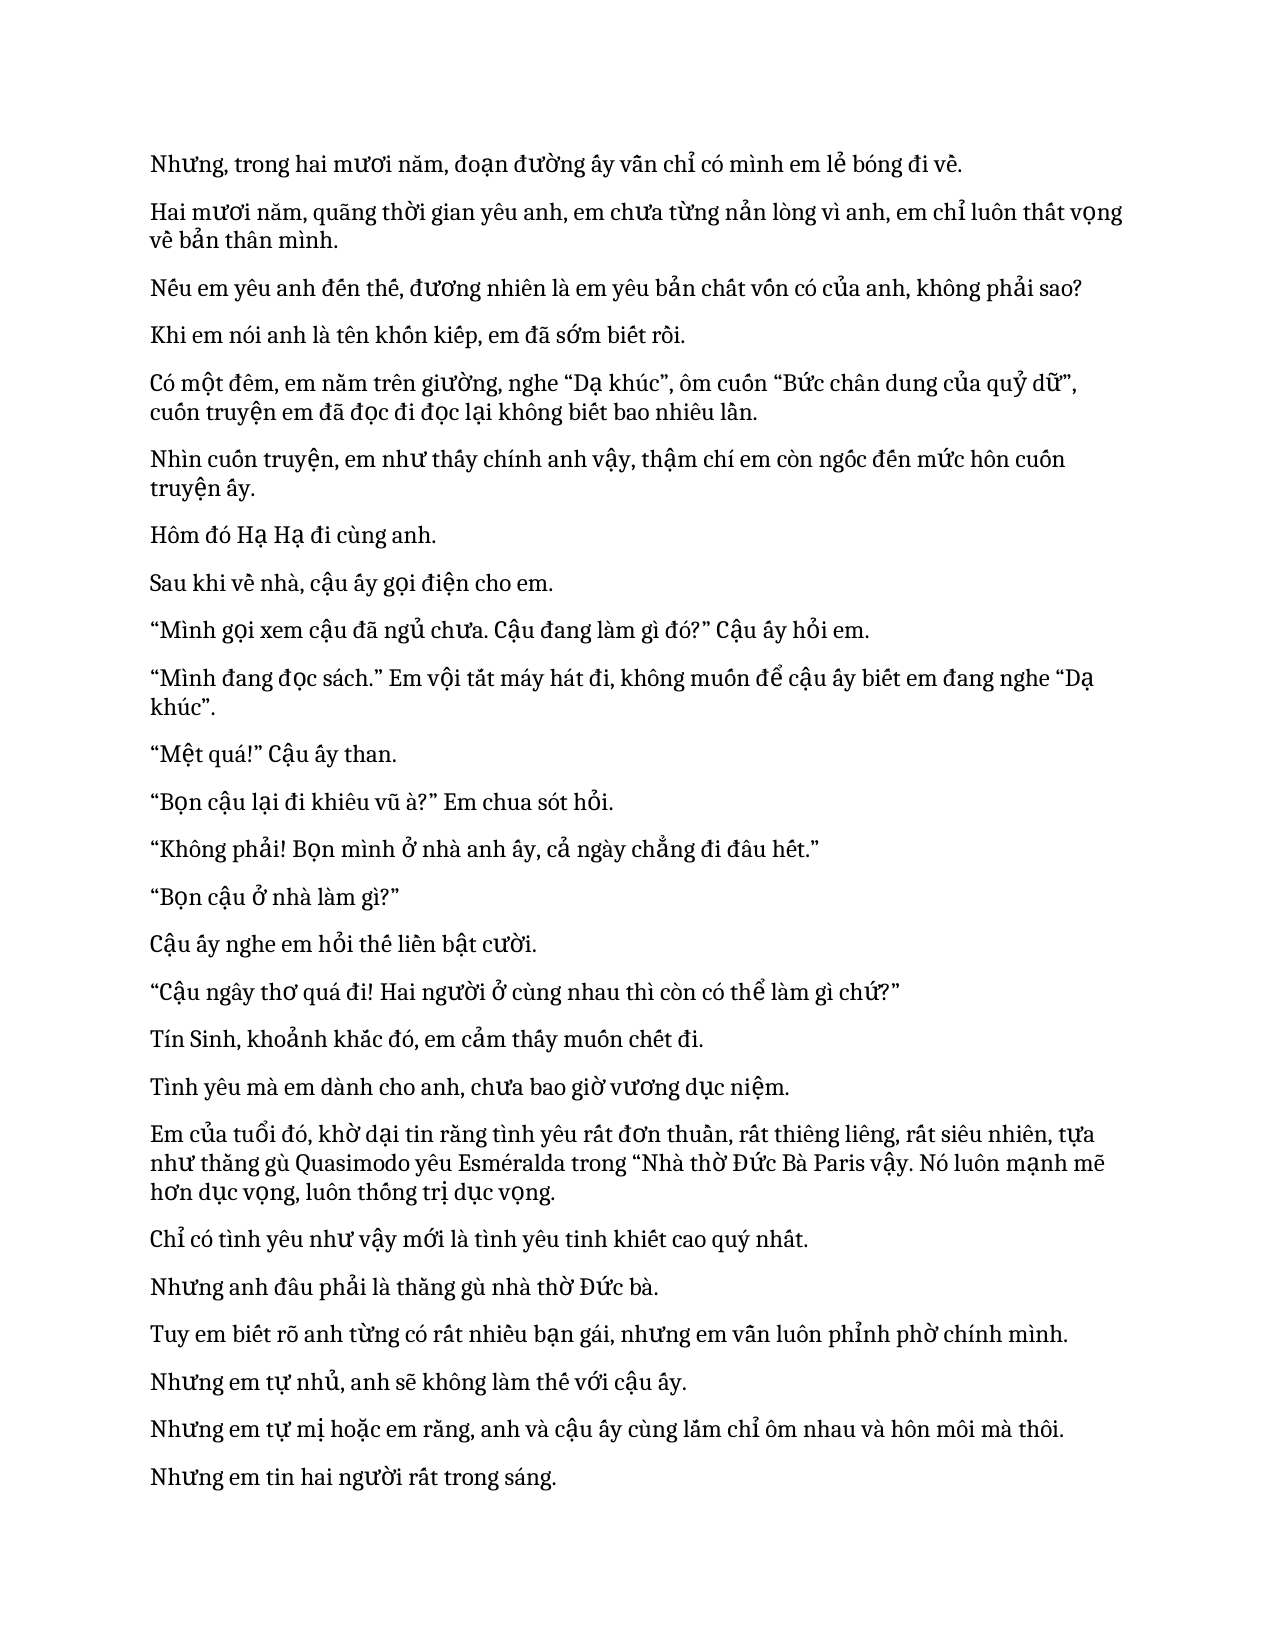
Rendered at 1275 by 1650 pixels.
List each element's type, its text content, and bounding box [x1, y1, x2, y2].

text “Bọn cậu lại đi khiêu vũ à?” Em chua sót hỏi. [150, 787, 1125, 816]
text Chỉ có tình yêu như vậy mới là tình yêu tinh khiết cao quý nhất. [150, 1225, 1125, 1254]
text Khi em nói anh là tên khốn kiếp, em đã sớm biết rồi. [150, 321, 1125, 350]
text Tình yêu mà em dành cho anh, chưa bao giờ vương dục niệm. [150, 1072, 1125, 1101]
text Sau khi về nhà, cậu ấy gọi điện cho em. [150, 569, 1125, 597]
text Nhưng, trong hai mươi năm, đoạn đường ấy vẫn chỉ có mình em lẻ bóng đi về. [150, 150, 1125, 179]
text Em của tuổi đó, khờ dại tin rằng tình yêu rất đơn thuần, rất thiêng liêng, rất siêu nhiên, tựa như thằng gù Quasimodo yêu Esméralda trong “Nhà thờ Đức Bà Paris vậy. Nó luôn mạnh mẽ hơn dục vọng, luôn thống trị dục vọng. [150, 1120, 1125, 1206]
text “Mình đang đọc sách.” Em vội tắt máy hát đi, không muốn để cậu ấy biết em đang nghe “Dạ khúc”. [150, 664, 1125, 721]
text Có một đêm, em nằm trên giường, nghe “Dạ khúc”, ôm cuốn “Bức chân dung của quỷ dữ”, cuốn truyện em đã đọc đi đọc lại không biết bao nhiêu lần. [150, 369, 1125, 426]
text Nhưng anh đâu phải là thằng gù nhà thờ Đức bà. [150, 1272, 1125, 1301]
text Hai mươi năm, quãng thời gian yêu anh, em chưa từng nản lòng vì anh, em chỉ luôn thất vọng về bản thân mình. [150, 197, 1125, 255]
text Nhưng em tin hai người rất trong sáng. [150, 1462, 1125, 1491]
text Nhìn cuốn truyện, em như thấy chính anh vậy, thậm chí em còn ngốc đến mức hôn cuốn truyện ấy. [150, 445, 1125, 502]
text “Cậu ngây thơ quá đi! Hai người ở cùng nhau thì còn có thể làm gì chứ?” [150, 977, 1125, 1006]
text Tín Sinh, khoảnh khắc đó, em cảm thấy muốn chết đi. [150, 1025, 1125, 1054]
text “Mệt quá!” Cậu ấy than. [150, 740, 1125, 769]
text Nếu em yêu anh đến thế, đương nhiên là em yêu bản chất vốn có của anh, không phải sao? [150, 274, 1125, 302]
text Tuy em biết rõ anh từng có rất nhiều bạn gái, nhưng em vẫn luôn phỉnh phờ chính mình. [150, 1320, 1125, 1349]
text Nhưng em tự mị hoặc em rằng, anh và cậu ấy cùng lắm chỉ ôm nhau và hôn môi mà thôi. [150, 1415, 1125, 1444]
text Nhưng em tự nhủ, anh sẽ không làm thế với cậu ấy. [150, 1367, 1125, 1396]
text Hôm đó Hạ Hạ đi cùng anh. [150, 521, 1125, 550]
text “Không phải! Bọn mình ở nhà anh ấy, cả ngày chẳng đi đâu hết.” [150, 835, 1125, 864]
text Cậu ấy nghe em hỏi thế liền bật cười. [150, 930, 1125, 959]
text “Bọn cậu ở nhà làm gì?” [150, 882, 1125, 911]
text “Mình gọi xem cậu đã ngủ chưa. Cậu đang làm gì đó?” Cậu ấy hỏi em. [150, 616, 1125, 645]
